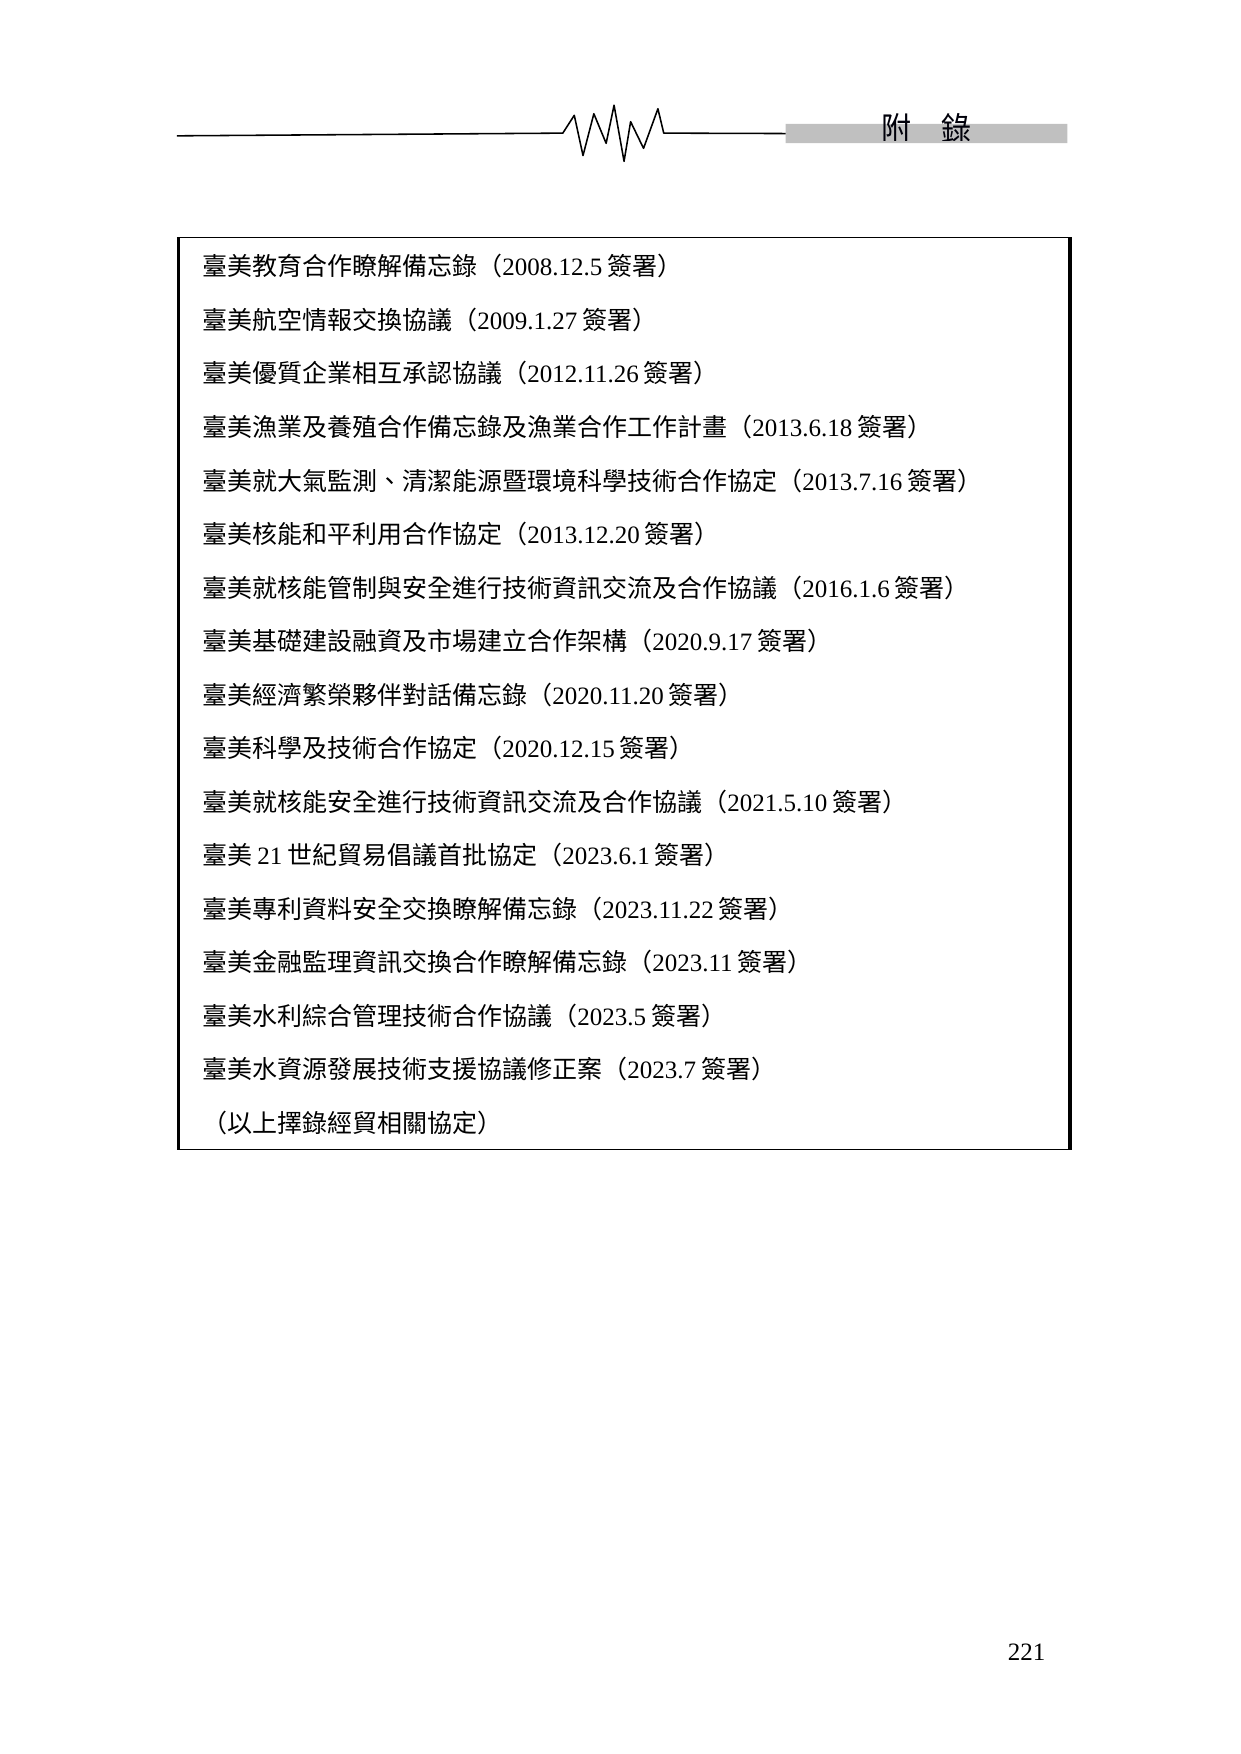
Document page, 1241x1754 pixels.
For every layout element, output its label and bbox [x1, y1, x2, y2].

table_header [180, 238, 1068, 1148]
